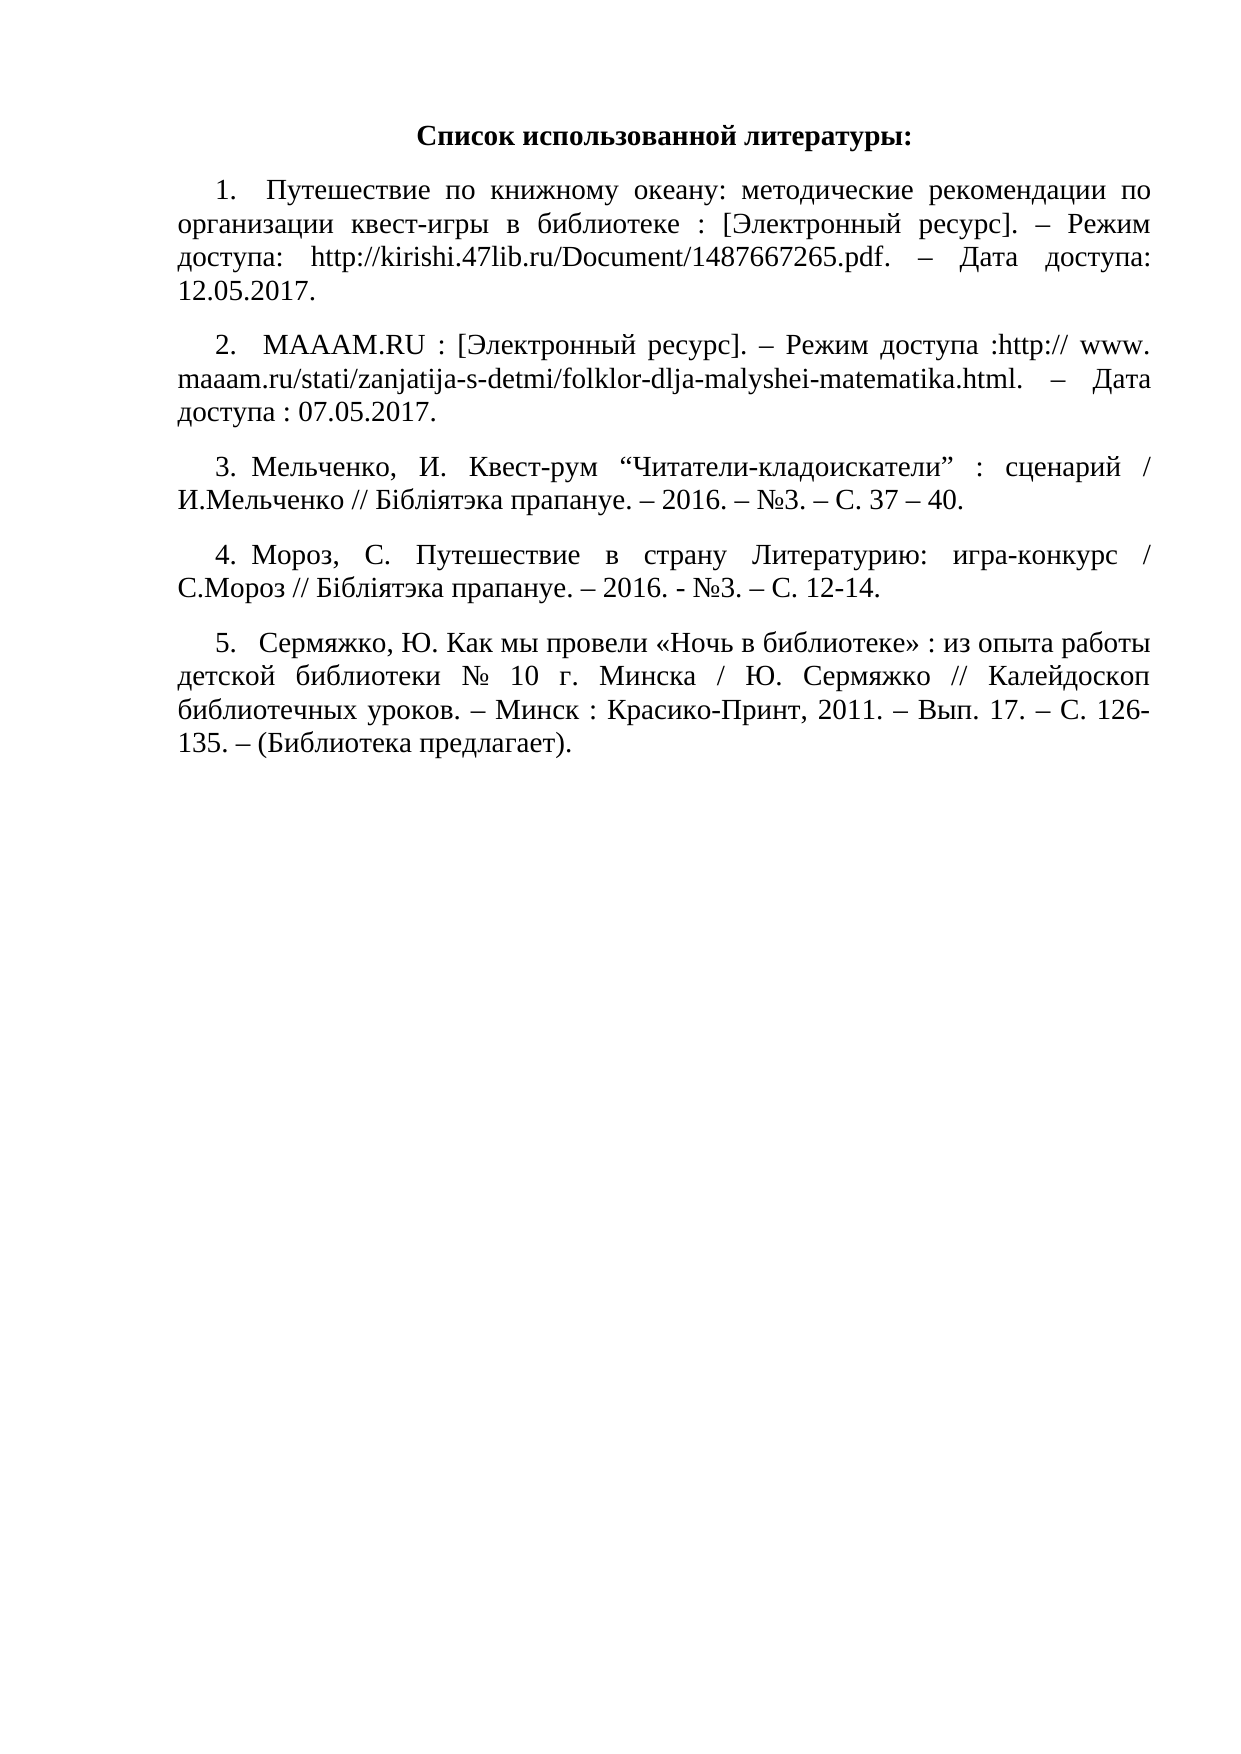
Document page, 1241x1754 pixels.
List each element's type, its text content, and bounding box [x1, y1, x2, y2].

text Список использованной литературы: [177, 118, 1152, 152]
list Путешествие по книжному океану: методические рекомендации по организации квест-игры в библиотеке : [Электронный ресурс]. – Режим доступа: http://kirishi.47lib.ru/Document/1487667265.pdf. – Дата доступа: 12.05.2017. [177, 172, 1152, 307]
list Мороз, С. Путешествие в страну Литературию: игра-конкурс / С.Мороз // Бібліятэка прапануе. – 2016. - №3. – С. 12-14. [177, 537, 1152, 604]
list Сермяжко, Ю. Как мы провели «Ночь в библиотеке» : из опыта работы детской библиотеки № 10 г. Минска / Ю. Сермяжко // Калейдоскоп библиотечных уроков. – Минск : Красико-Принт, 2011. – Вып. 17. – С. 126-135. – (Библиотека предлагает). [177, 625, 1152, 759]
list МАААМ.RU : [Электронный ресурс]. – Режим доступа :http:// www. maaam.ru/stati/zanjatija-s-detmi/folklor-dlja-malyshei-matematika.html. – Дата доступа : 07.05.2017. [177, 327, 1152, 428]
list Мельченко, И. Квест-рум “Читатели-кладоискатели” : сценарий / И.Мельченко // Бібліятэка прапануе. – 2016. – №3. – С. 37 – 40. [177, 449, 1152, 516]
